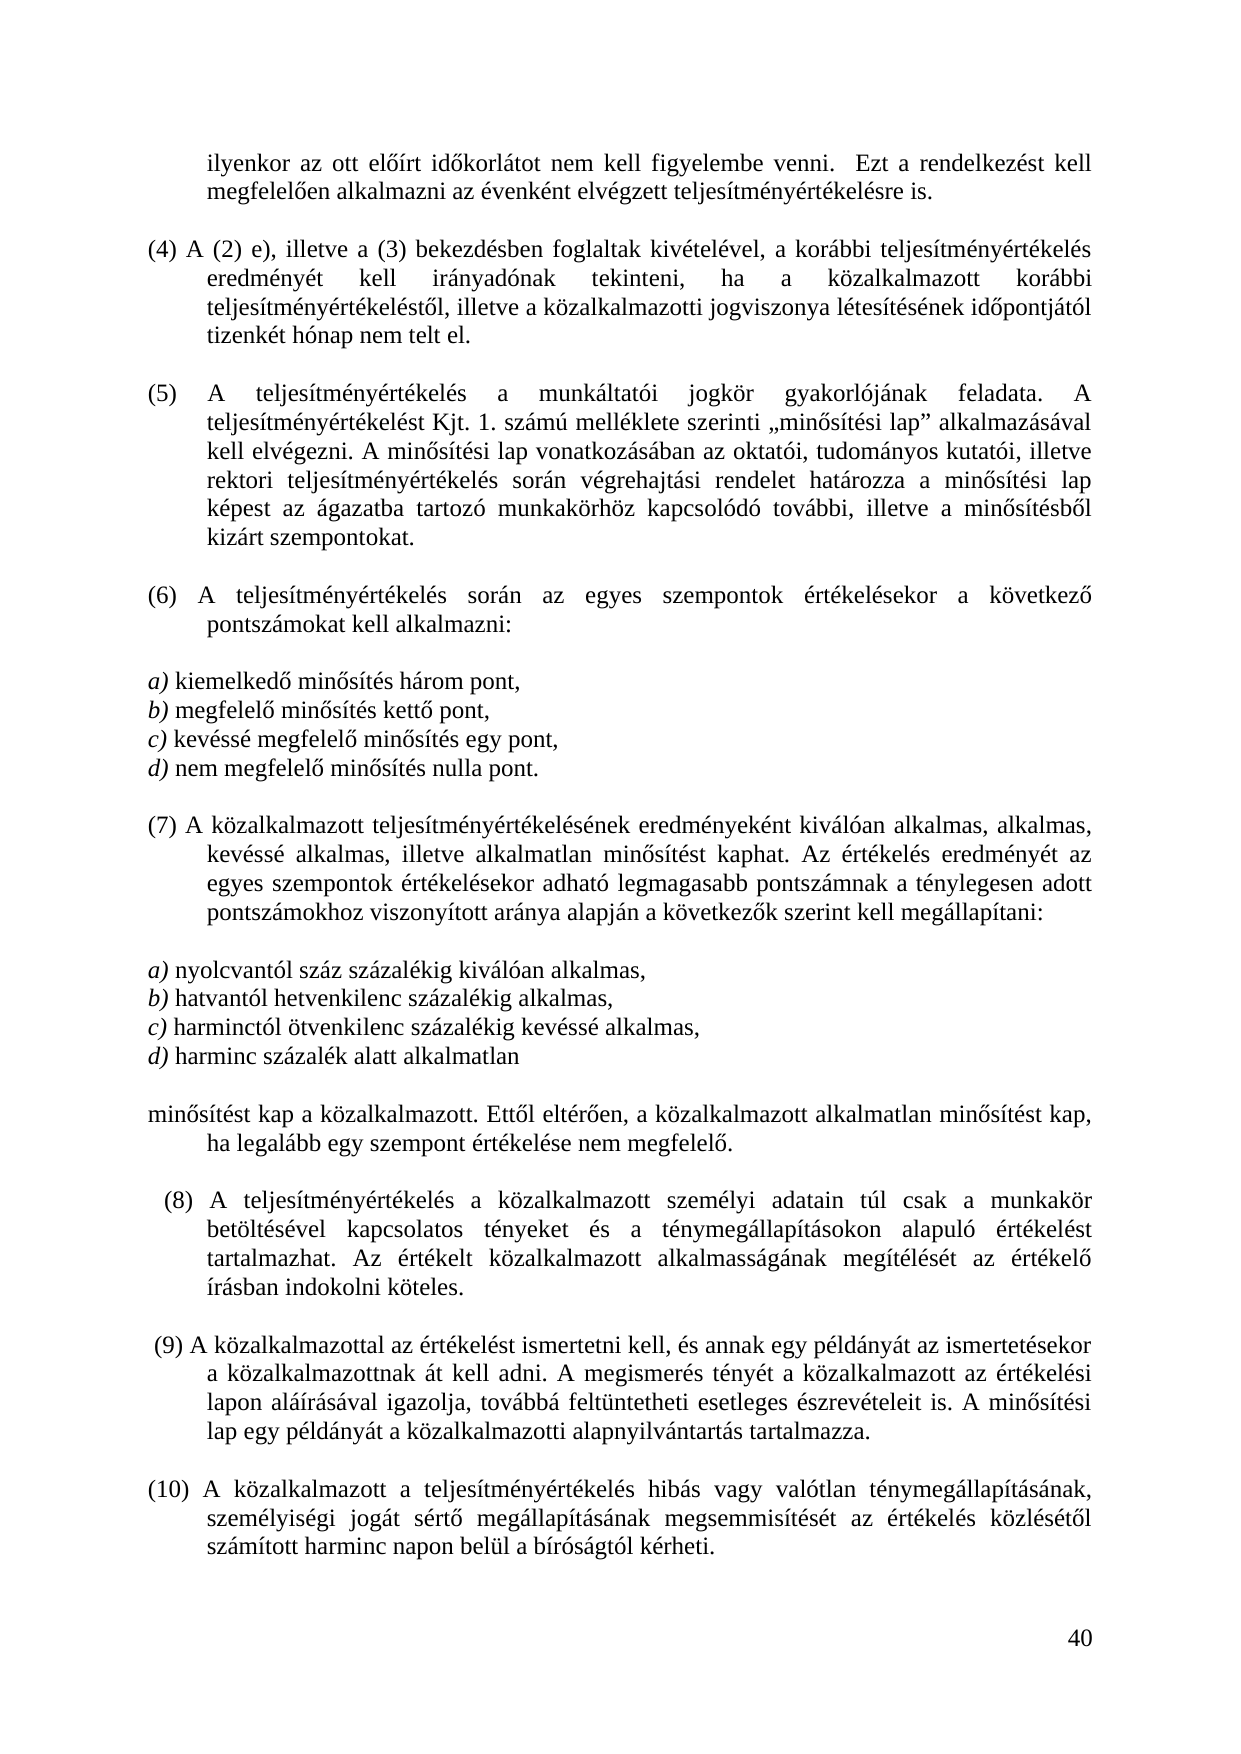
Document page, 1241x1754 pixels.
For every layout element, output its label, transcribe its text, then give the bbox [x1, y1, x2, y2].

text d) nem megfelelő minősítés nulla pont. [148, 753, 1093, 781]
text (4) A (2) e), illetve a (3) bekezdésben foglaltak kivételével, a korábbi teljesítményértékelés eredményét kell irányadónak tekinteni, ha a közalkalmazott korábbi teljesítményértékeléstől, illetve a közalkalmazotti jogviszonya létesítésének időpontjától tizenkét hónap nem telt el. [148, 234, 1093, 349]
text (6) A teljesítményértékelés során az egyes szempontok értékelésekor a következő pontszámokat kell alkalmazni: [148, 580, 1093, 638]
text c) harminctól ötvenkilenc százalékig kevéssé alkalmas, [148, 1012, 1093, 1041]
text b) megfelelő minősítés kettő pont, [148, 695, 1093, 724]
text (8) A teljesítményértékelés a közalkalmazott személyi adatain túl csak a munkakör betöltésével kapcsolatos tényeket és a ténymegállapításokon alapuló értékelést tartalmazhat. Az értékelt közalkalmazott alkalmasságának megítélését az értékelő írásban indokolni köteles. [148, 1186, 1093, 1301]
text (10) A közalkalmazott a teljesítményértékelés hibás vagy valótlan ténymegállapításának, személyiségi jogát sértő megállapításának megsemmisítését az értékelés közlésétől számított harminc napon belül a bíróságtól kérheti. [148, 1474, 1093, 1560]
text a) kiemelkedő minősítés három pont, [148, 666, 1093, 695]
text b) hatvantól hetvenkilenc százalékig alkalmas, [148, 983, 1093, 1012]
text a) nyolcvantól száz százalékig kiválóan alkalmas, [148, 955, 1093, 983]
text d) harminc százalék alatt alkalmatlan [148, 1041, 1093, 1070]
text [148, 148, 1093, 205]
text (5) A teljesítményértékelés a munkáltatói jogkör gyakorlójának feladata. A teljesítményértékelést Kjt. 1. számú melléklete szerinti „minősítési lap” alkalmazásával kell elvégezni. A minősítési lap vonatkozásában az oktatói, tudományos kutatói, illetve rektori teljesítményértékelés során végrehajtási rendelet határozza a minősítési lap képest az ágazatba tartozó munkakörhöz kapcsolódó további, illetve a minősítésből kizárt szempontokat. [148, 378, 1093, 551]
text c) kevéssé megfelelő minősítés egy pont, [148, 724, 1093, 753]
text (9) A közalkalmazottal az értékelést ismertetni kell, és annak egy példányát az ismertetésekor a közalkalmazottnak át kell adni. A megismerés tényét a közalkalmazott az értékelési lapon aláírásával igazolja, továbbá feltüntetheti esetleges észrevételeit is. A minősítési lap egy példányát a közalkalmazotti alapnyilvántartás tartalmazza. [148, 1330, 1093, 1445]
text minősítést kap a közalkalmazott. Ettől eltérően, a közalkalmazott alkalmatlan minősítést kap, ha legalább egy szempont értékelése nem megfelelő. [148, 1099, 1093, 1156]
text (7) A közalkalmazott teljesítményértékelésének eredményeként kiválóan alkalmas, alkalmas, kevéssé alkalmas, illetve alkalmatlan minősítést kaphat. Az értékelés eredményét az egyes szempontok értékelésekor adható legmagasabb pontszámnak a ténylegesen adott pontszámokhoz viszonyított aránya alapján a következők szerint kell megállapítani: [148, 811, 1093, 926]
